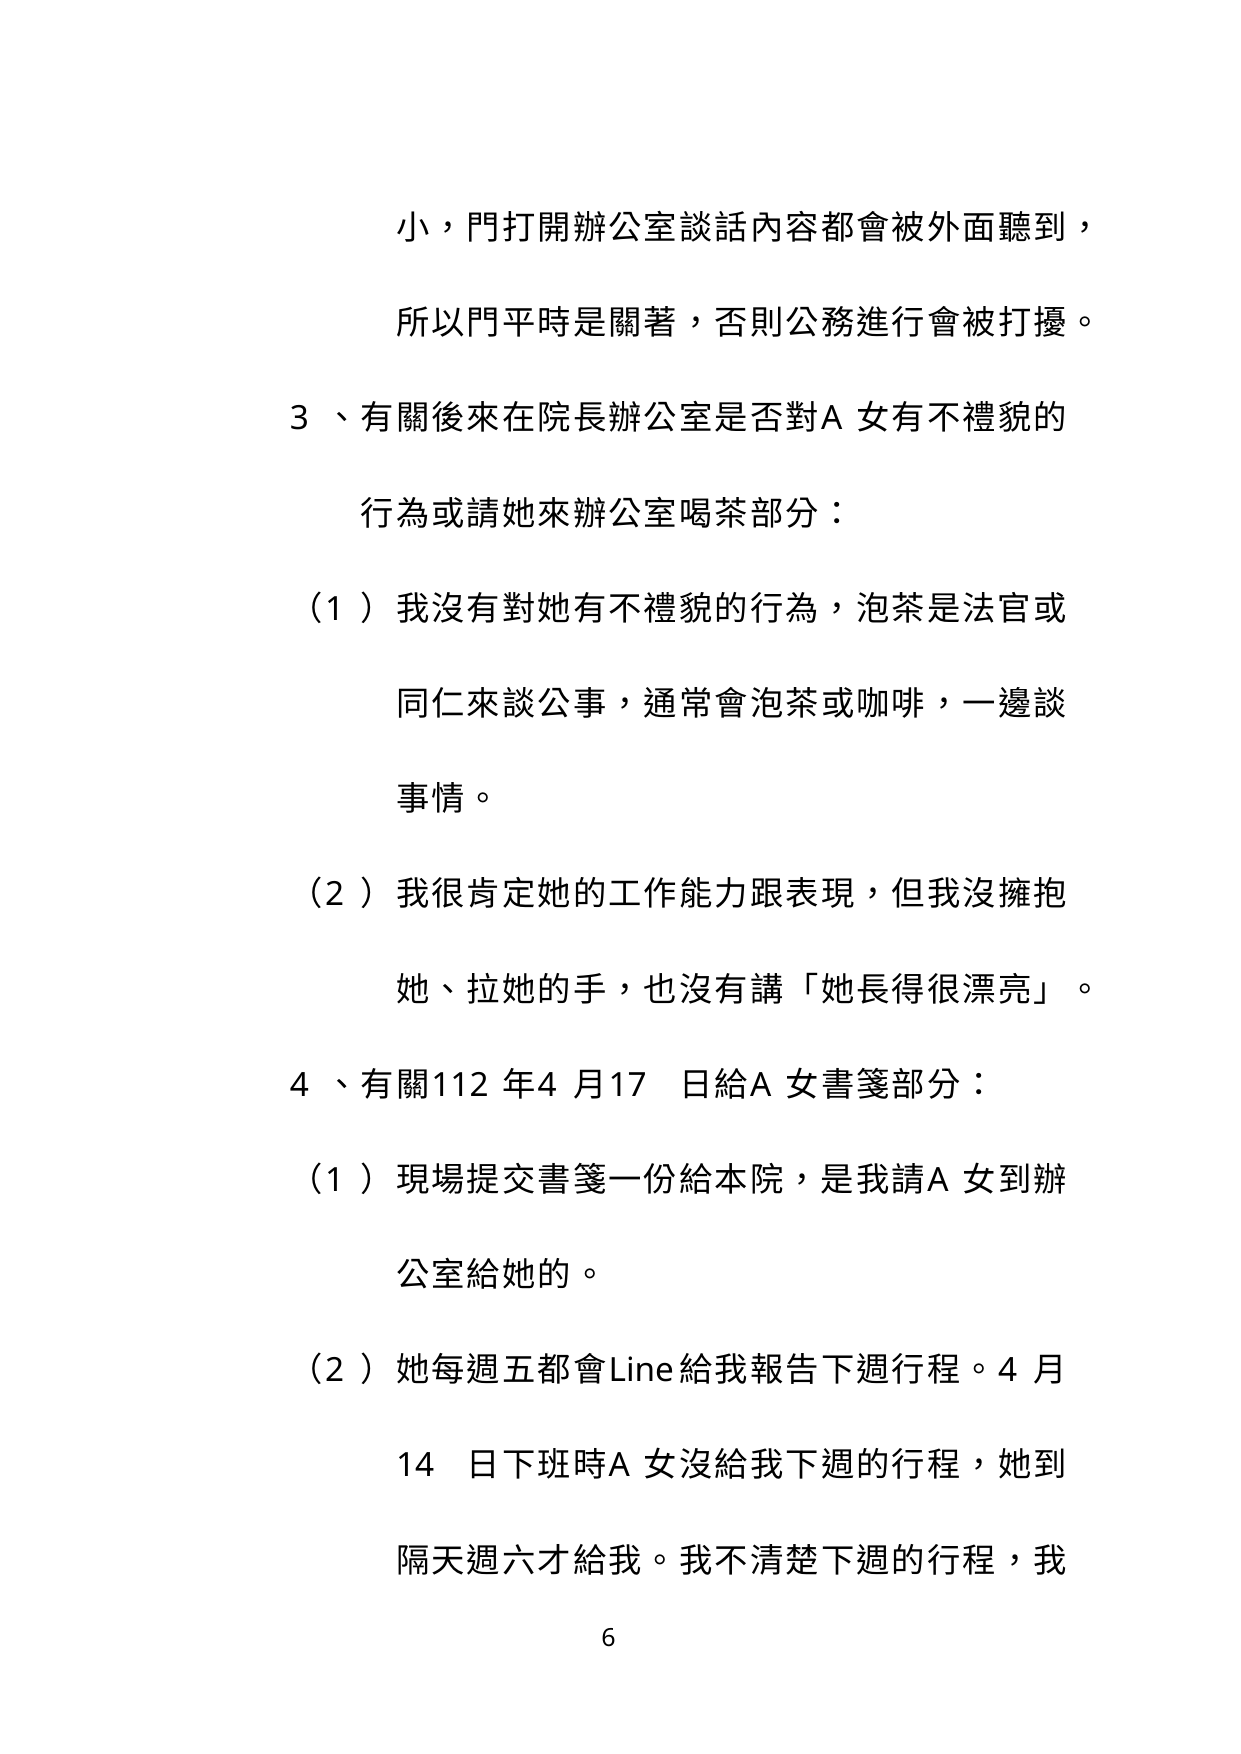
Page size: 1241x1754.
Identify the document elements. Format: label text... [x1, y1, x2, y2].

subtitle 我很肯定她的工作能力跟表現，但我沒擁抱她、拉她的手，也沒有講「她長得很漂亮」。 [272, 844, 1069, 1034]
subtitle 我沒有對她有不禮貌的行為，泡茶是法官或同仁來談公事，通常會泡茶或咖啡，一邊談事情。 [272, 558, 1069, 844]
subtitle 當天我沒有交代工友說不要讓其他人進來，如果有人要找我，定是可以進來，我在臺中高分院辦公室都沒有關門，懲戒法院空間太小，門打開辦公室談話內容都會被外面聽到，所以門平時是關著，否則公務進行會被打擾。 [272, 177, 1069, 368]
subtitle 有關後來在院長辦公室是否對A女有不禮貌的行為或請她來辦公室喝茶部分： [272, 368, 1069, 558]
subtitle 現場提交書箋一份給本院，是我請A女到辦公室給她的。 [272, 1129, 1069, 1320]
subtitle 有關112年4月17日給A女書箋部分： [272, 1034, 1069, 1129]
